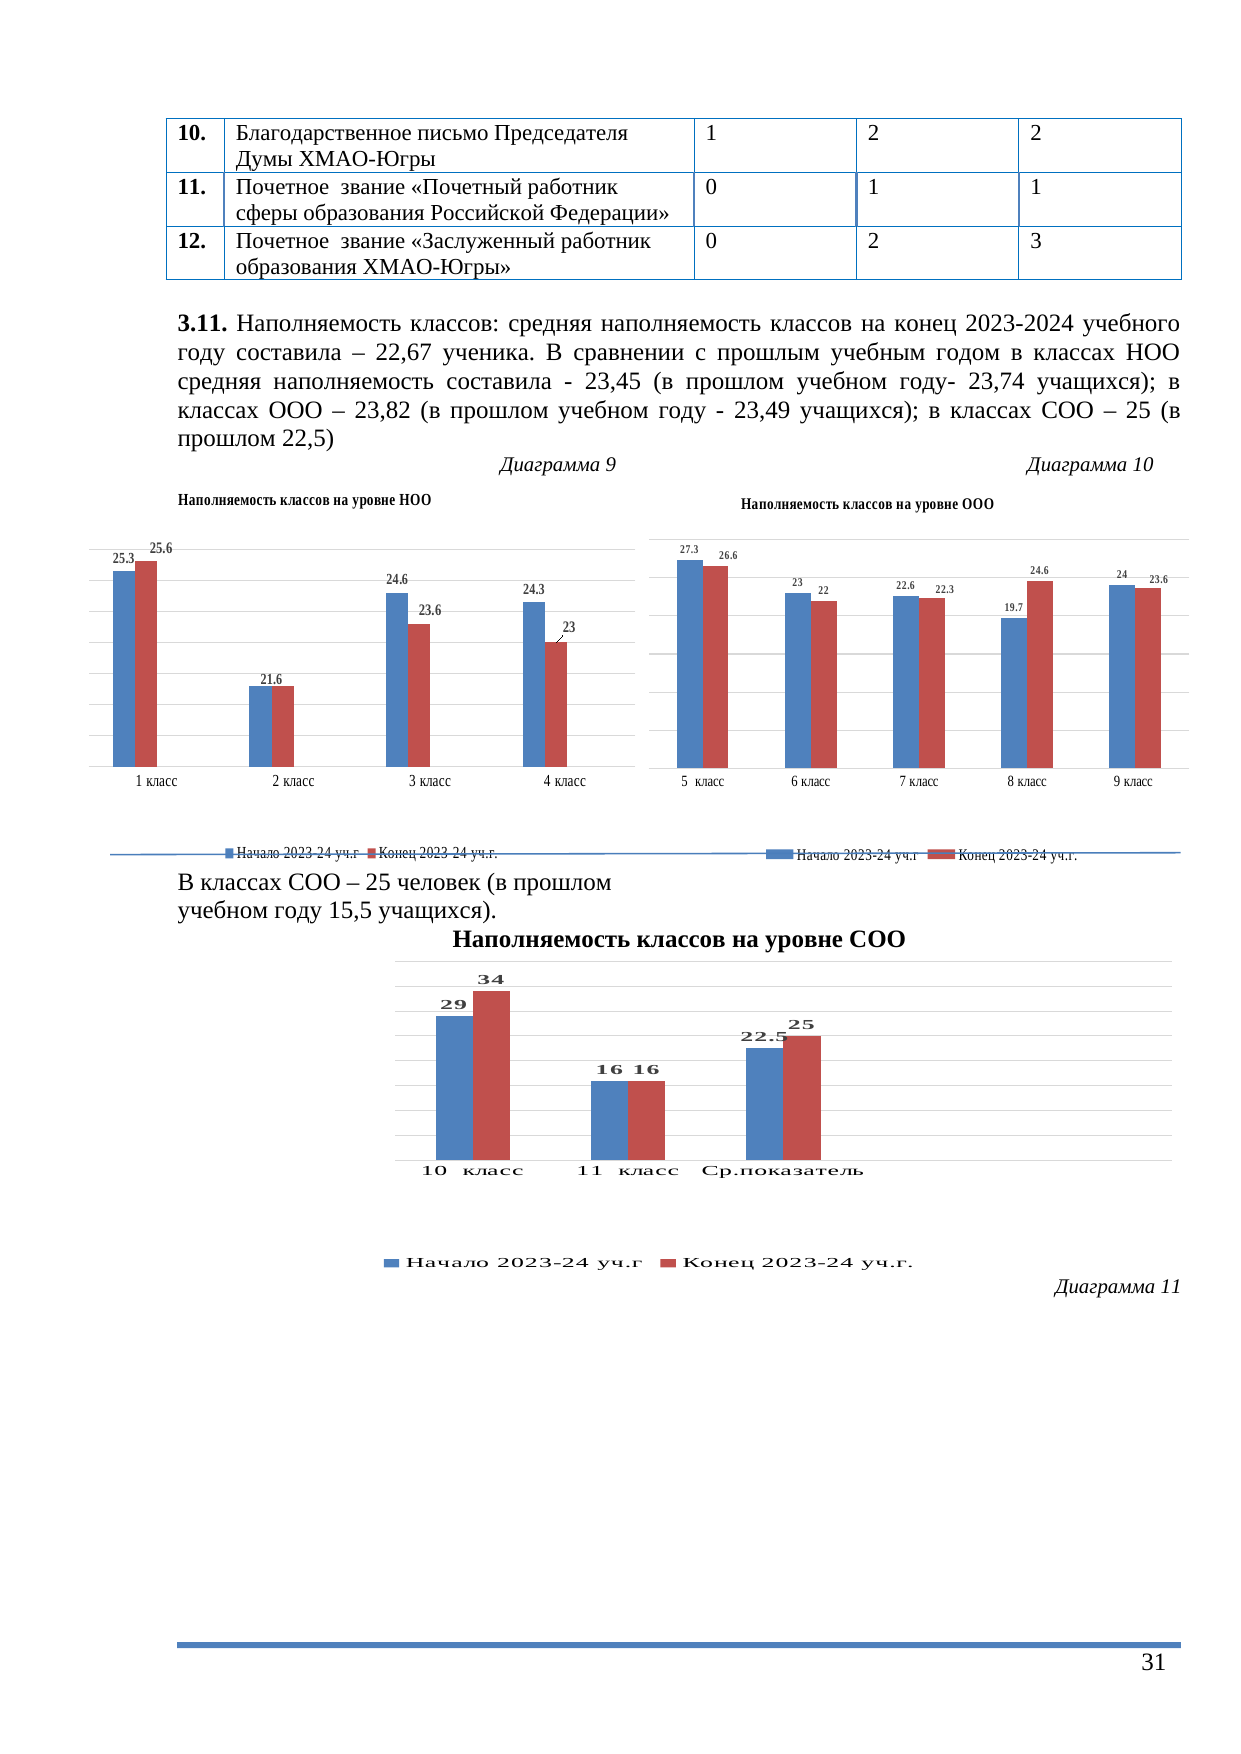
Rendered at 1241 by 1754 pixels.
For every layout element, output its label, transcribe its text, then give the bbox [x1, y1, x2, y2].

table_cell 1 [1020, 173, 1181, 226]
table_cell 2 [857, 227, 1018, 279]
table_cell 0 [695, 227, 856, 279]
table_cell Почетное звание «Заслуженный работник образования ХМАО-Югры» [225, 227, 694, 279]
text Диаграмма 11 [177, 953, 1181, 1298]
table_cell [167, 227, 224, 279]
table_cell [167, 119, 224, 172]
text Наполняемость классов на уровне СОО [177, 924, 1181, 953]
table_cell [167, 173, 223, 226]
table_cell 1 [858, 173, 1018, 226]
table_cell 0 [695, 173, 855, 226]
table_cell 2 [857, 119, 1018, 172]
text Диаграмма 9 Диаграмма 10 [177, 452, 1181, 476]
table_cell 2 [1019, 119, 1181, 172]
table_cell 3 [1019, 227, 1181, 279]
table_cell 1 [695, 119, 856, 172]
table_cell Почетное звание «Почетный работник сферы образования Российской Федерации» [225, 173, 693, 226]
text В классах СОО – 25 человек (в прошлом учебном году 15,5 учащихся). [177, 867, 1181, 924]
table_cell Благодарственное письмо Председателя Думы ХМАО-Югры [225, 119, 694, 172]
list Наполняемость классов: средняя наполняемость классов на конец 2023-2024 учебного году составила – 22,67 ученика. В сравнении с прошлым учебным годом в классах НОО средняя наполняемость составила - 23,45 (в прошлом учебном году- 23,74 учащихся); в классах ООО – 23,82 (в прошлом учебном году - 23,49 учащихся); в классах СОО – 25 (в прошлом 22,5) [177, 308, 1181, 452]
